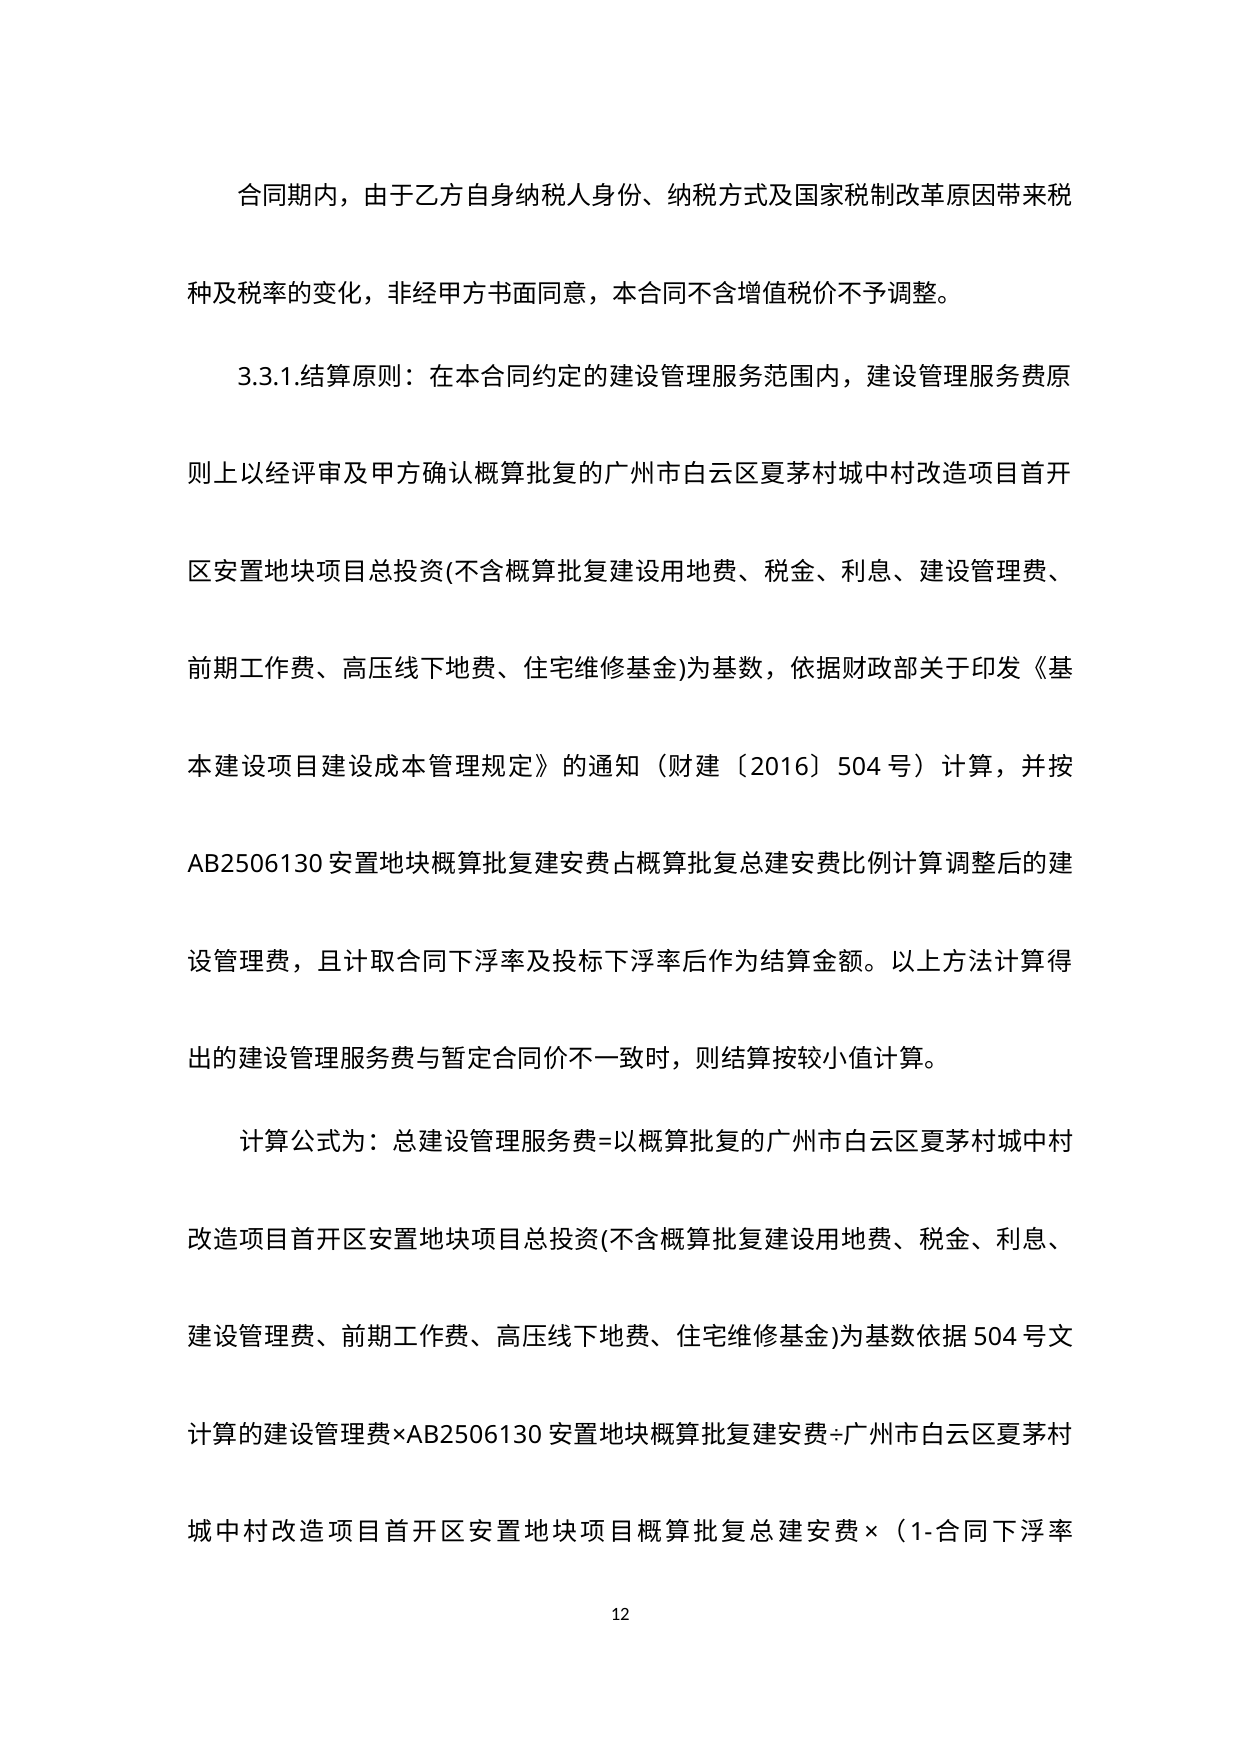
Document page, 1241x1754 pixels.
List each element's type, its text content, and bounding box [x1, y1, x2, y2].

list 3.3.1.结算原则：在本合同约定的建设管理服务范围内，建设管理服务费原则上以经评审及甲方确认概算批复的广州市白云区夏茅村城中村改造项目首开区安置地块项目总投资(不含概算批复建设用地费、税金、利息、建设管理费、前期工作费、高压线下地费、住宅维修基金)为基数，依据财政部关于印发《基本建设项目建设成本管理规定》的通知（财建〔2016〕504号）计算，并按AB2506130安置地块概算批复建安费占概算批复总建安费比例计算调整后的建设管理费，且计取合同下浮率及投标下浮率后作为结算金额。以上方法计算得出的建设管理服务费与暂定合同价不一致时，则结算按较小值计算。 [187, 342, 1073, 1089]
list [187, 1107, 1073, 1562]
text 合同期内，由于乙方自身纳税人身份、纳税方式及国家税制改革原因带来税种及税率的变化，非经甲方书面同意，本合同不含增值税价不予调整。 [187, 161, 1073, 324]
